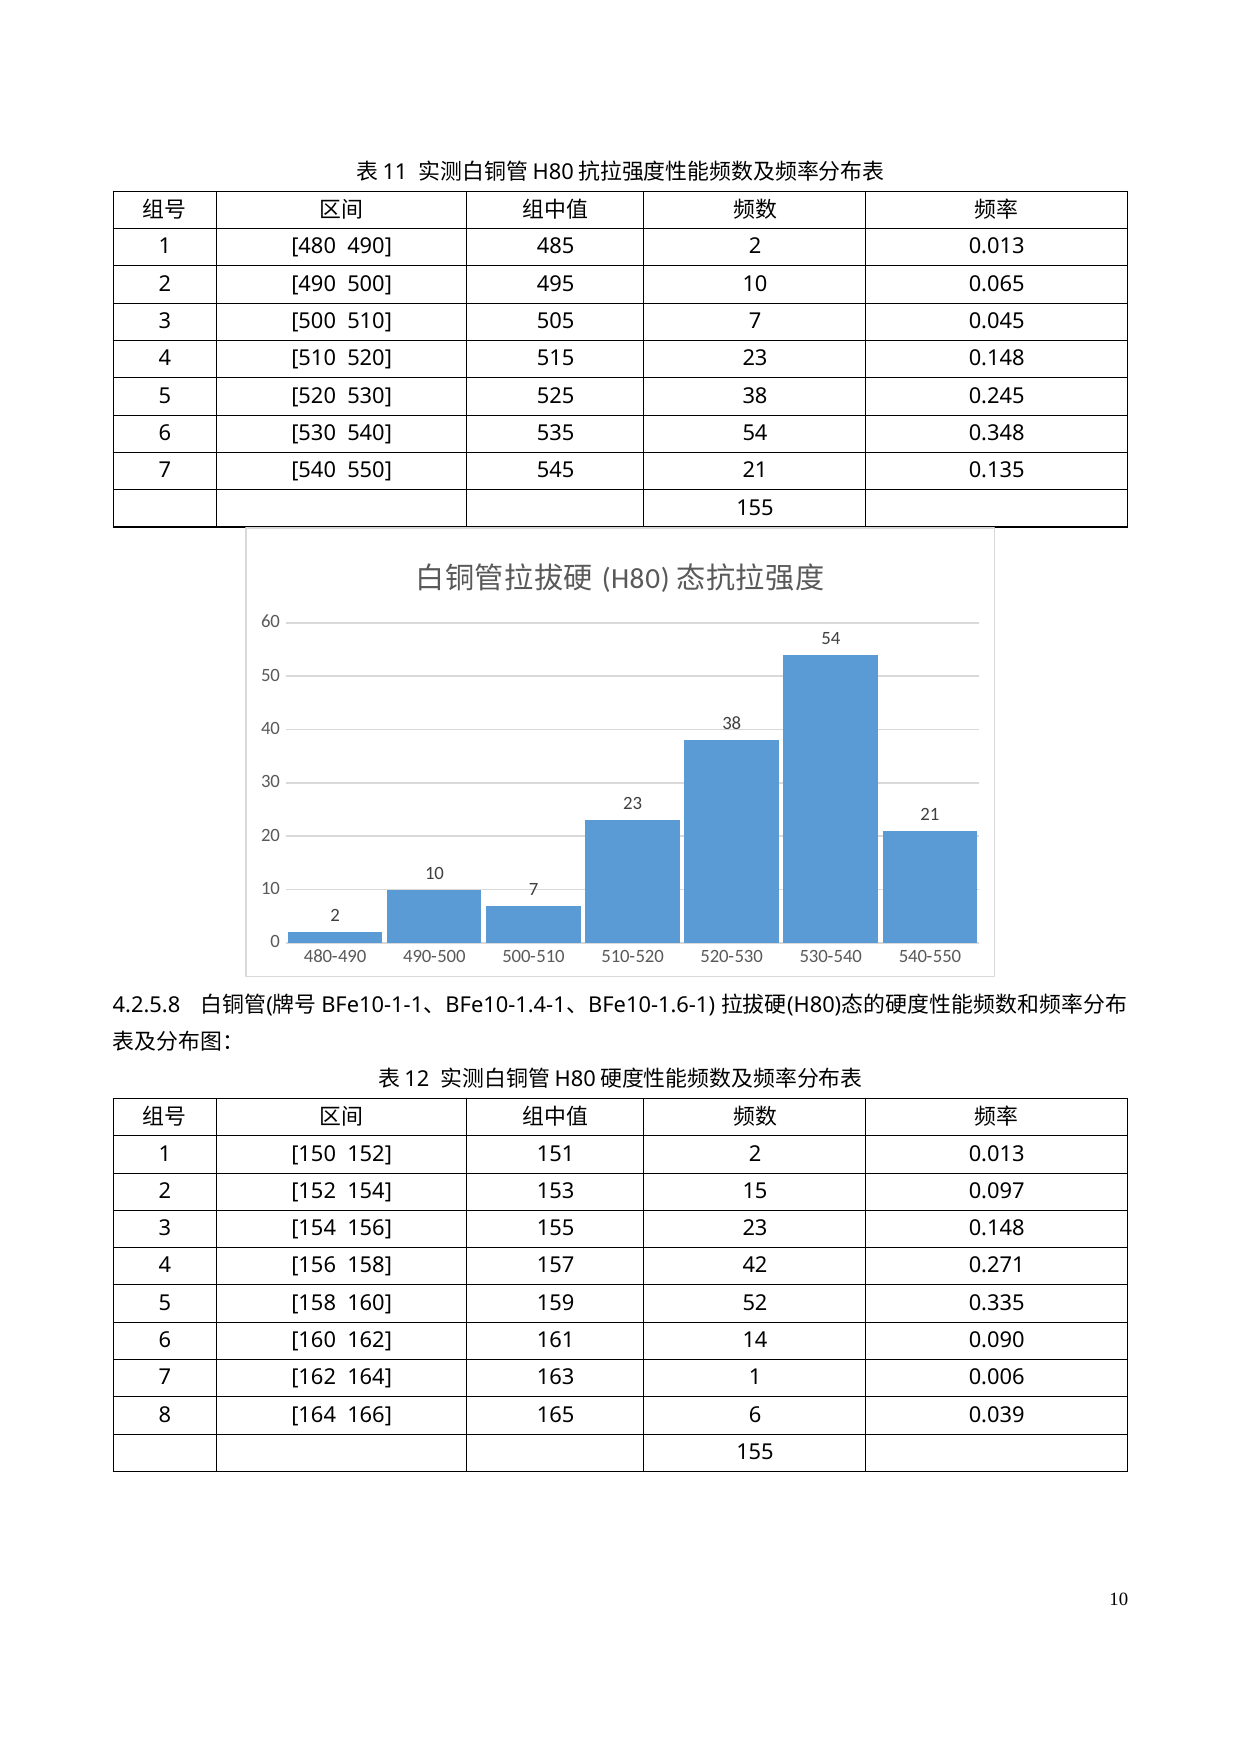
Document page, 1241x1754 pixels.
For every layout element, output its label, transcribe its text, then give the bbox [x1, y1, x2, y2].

table_cell 525 [467, 378, 643, 414]
table_cell 1 [114, 229, 216, 265]
table_cell 0.039 [866, 1397, 1127, 1433]
table_cell 0.045 [866, 304, 1127, 340]
table_cell 505 [467, 304, 643, 340]
table_cell 23 [644, 341, 865, 377]
table_cell [162 164] [217, 1360, 466, 1396]
table_header 组中值 [467, 192, 643, 228]
table_cell 3 [114, 304, 216, 340]
table_cell [160 162] [217, 1323, 466, 1359]
table_header 频率 [866, 1099, 1127, 1135]
table_cell [467, 1435, 643, 1471]
table_cell 1 [644, 1360, 865, 1396]
table_header 频数 [644, 192, 865, 228]
table_cell [510 520] [217, 341, 466, 377]
table_cell 7 [644, 304, 865, 340]
table_cell [866, 490, 1127, 526]
table_cell [114, 490, 216, 526]
table_cell [520 530] [217, 378, 466, 414]
table_cell 2 [644, 229, 865, 265]
table_cell [217, 1435, 466, 1471]
table_cell [158 160] [217, 1285, 466, 1322]
table_cell 485 [467, 229, 643, 265]
table_cell [152 154] [217, 1174, 466, 1210]
table_cell 23 [644, 1211, 865, 1247]
table_cell 157 [467, 1248, 643, 1284]
table_cell 0.335 [866, 1285, 1127, 1322]
table_cell 4 [114, 341, 216, 377]
table_cell 0.148 [866, 1211, 1127, 1247]
table_cell 0.090 [866, 1323, 1127, 1359]
table_cell 0.013 [866, 229, 1127, 265]
table_cell 495 [467, 266, 643, 303]
table_cell [217, 490, 466, 526]
table_cell 0.348 [866, 416, 1127, 452]
table_cell 0.013 [866, 1136, 1127, 1172]
table_cell 0.271 [866, 1248, 1127, 1284]
text 表12 实测白铜管H80硬度性能频数及频率分布表 [112, 1061, 1128, 1093]
table_cell 0.006 [866, 1360, 1127, 1396]
table_cell 7 [114, 453, 216, 489]
table_cell 52 [644, 1285, 865, 1322]
table_cell [540 550] [217, 453, 466, 489]
table_cell 151 [467, 1136, 643, 1172]
table_header 组中值 [467, 1099, 643, 1135]
table_cell 15 [644, 1174, 865, 1210]
table_cell 0.065 [866, 266, 1127, 303]
table_cell [156 158] [217, 1248, 466, 1284]
table_cell 515 [467, 341, 643, 377]
table_cell 10 [644, 266, 865, 303]
table_header 组号 [114, 192, 216, 228]
table_cell 6 [114, 1323, 216, 1359]
table_header 组号 [114, 1099, 216, 1135]
table_cell [490 500] [217, 266, 466, 303]
table_cell 5 [114, 378, 216, 414]
table_cell 0.097 [866, 1174, 1127, 1210]
table_cell 545 [467, 453, 643, 489]
table_cell 1 [114, 1136, 216, 1172]
table_cell 6 [114, 416, 216, 452]
text 表11 实测白铜管H80抗拉强度性能频数及频率分布表 [112, 154, 1128, 186]
table_cell 155 [467, 1211, 643, 1247]
table_cell 155 [644, 490, 865, 526]
table_cell 14 [644, 1323, 865, 1359]
table_cell 161 [467, 1323, 643, 1359]
table_header 区间 [217, 192, 466, 228]
table_cell 163 [467, 1360, 643, 1396]
table_cell 0.135 [866, 453, 1127, 489]
table_cell 2 [114, 1174, 216, 1210]
table_cell 21 [644, 453, 865, 489]
table_cell 54 [644, 416, 865, 452]
table_cell 3 [114, 1211, 216, 1247]
table_cell 5 [114, 1285, 216, 1322]
table_cell 2 [644, 1136, 865, 1172]
table_header 频数 [644, 1099, 865, 1135]
table_cell 7 [114, 1360, 216, 1396]
table_cell [467, 490, 643, 526]
table_cell 159 [467, 1285, 643, 1322]
table_cell 535 [467, 416, 643, 452]
table_cell 42 [644, 1248, 865, 1284]
table_cell 38 [644, 378, 865, 414]
table_cell [530 540] [217, 416, 466, 452]
table_cell 4 [114, 1248, 216, 1284]
table_cell 2 [114, 266, 216, 303]
table_cell 0.245 [866, 378, 1127, 414]
table_header 频率 [866, 192, 1127, 228]
table_header 区间 [217, 1099, 466, 1135]
table_cell [164 166] [217, 1397, 466, 1433]
table_cell [154 156] [217, 1211, 466, 1247]
table_cell 0.148 [866, 341, 1127, 377]
table_cell [480 490] [217, 229, 466, 265]
table_cell 8 [114, 1397, 216, 1433]
table_cell 153 [467, 1174, 643, 1210]
list 白铜管(牌号BFe10-1-1、BFe10-1.4-1、BFe10-1.6-1) 拉拔硬(H80)态的硬度性能频数和频率分布表及分布图： [112, 986, 1128, 1056]
table_cell [114, 1435, 216, 1471]
table_cell 165 [467, 1397, 643, 1433]
table_cell 155 [644, 1435, 865, 1471]
table_cell [500 510] [217, 304, 466, 340]
table_cell [866, 1435, 1127, 1471]
table_cell 6 [644, 1397, 865, 1433]
table_cell [150 152] [217, 1136, 466, 1172]
